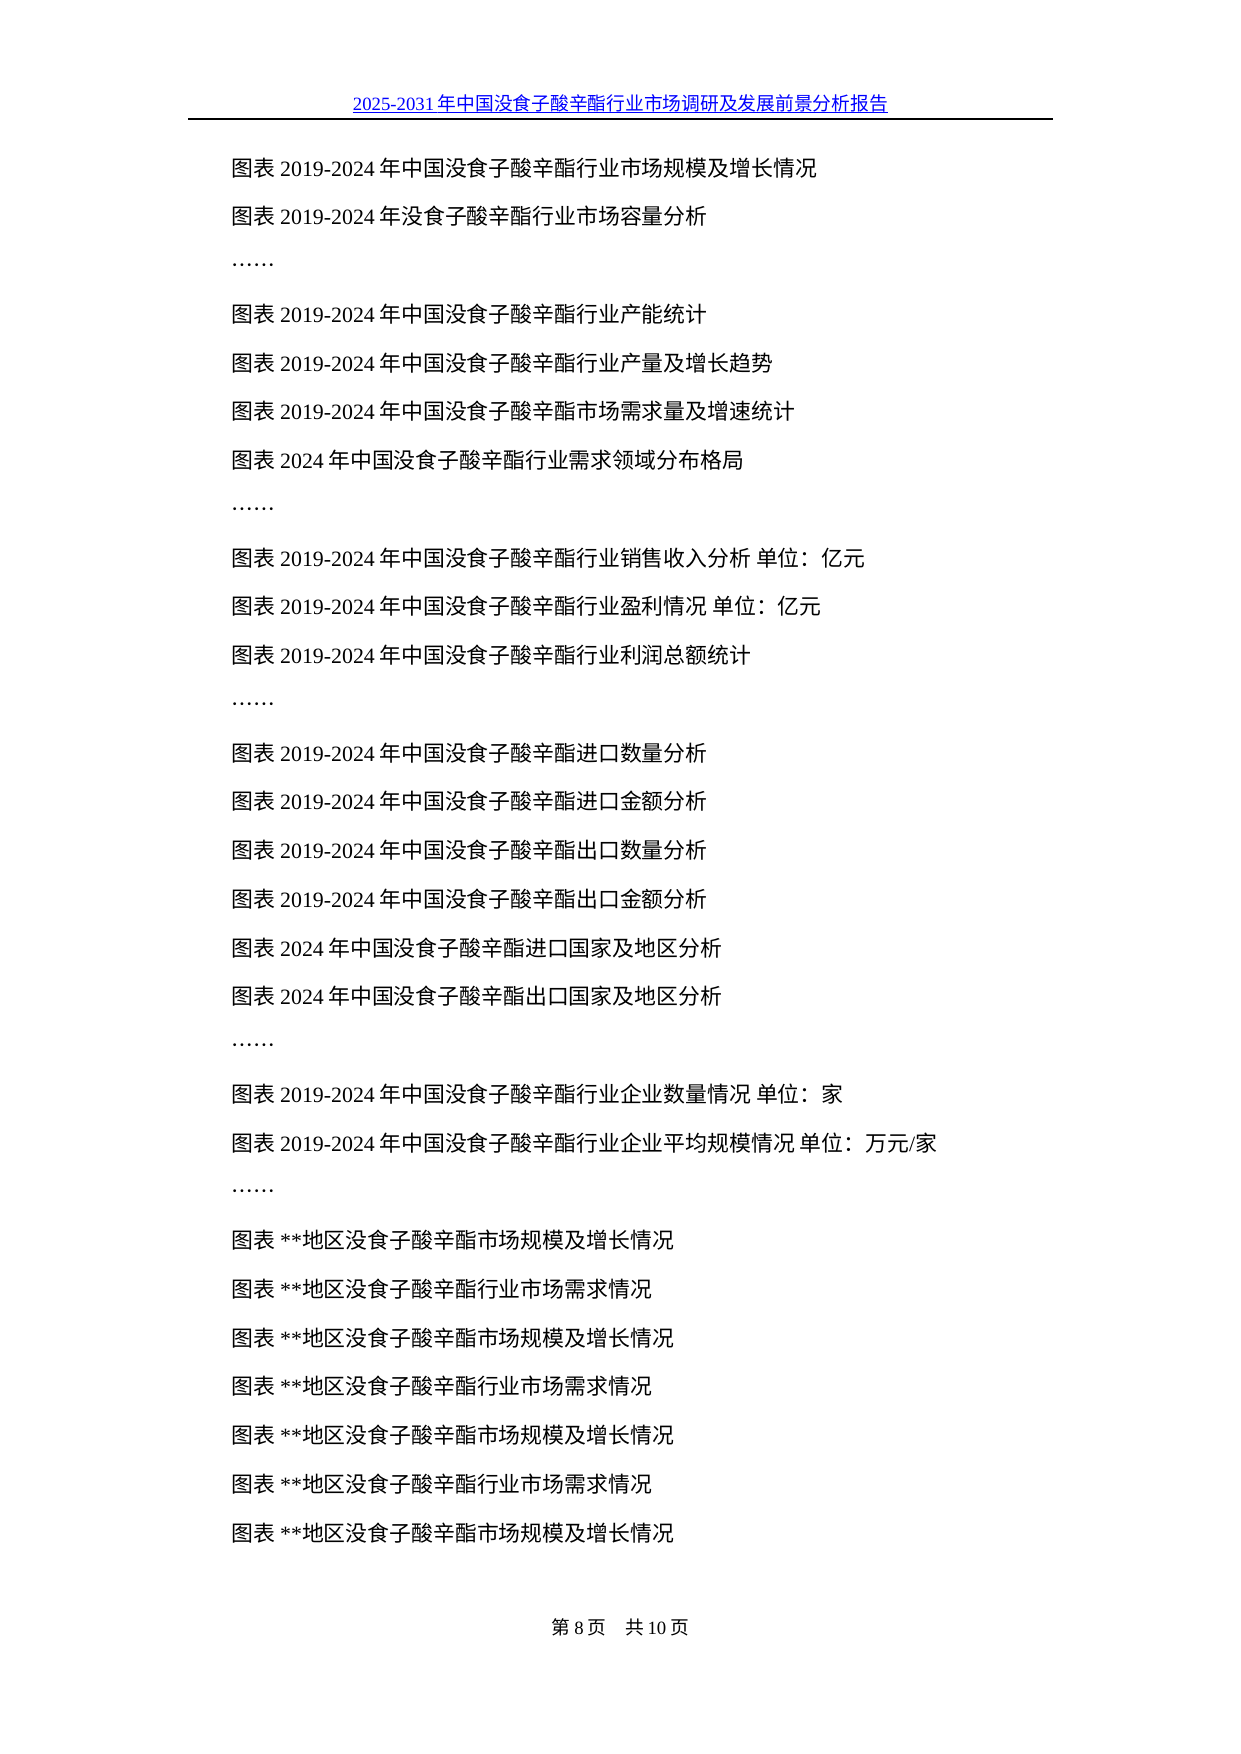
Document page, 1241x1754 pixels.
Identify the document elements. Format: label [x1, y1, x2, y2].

text [187, 150, 1053, 1548]
